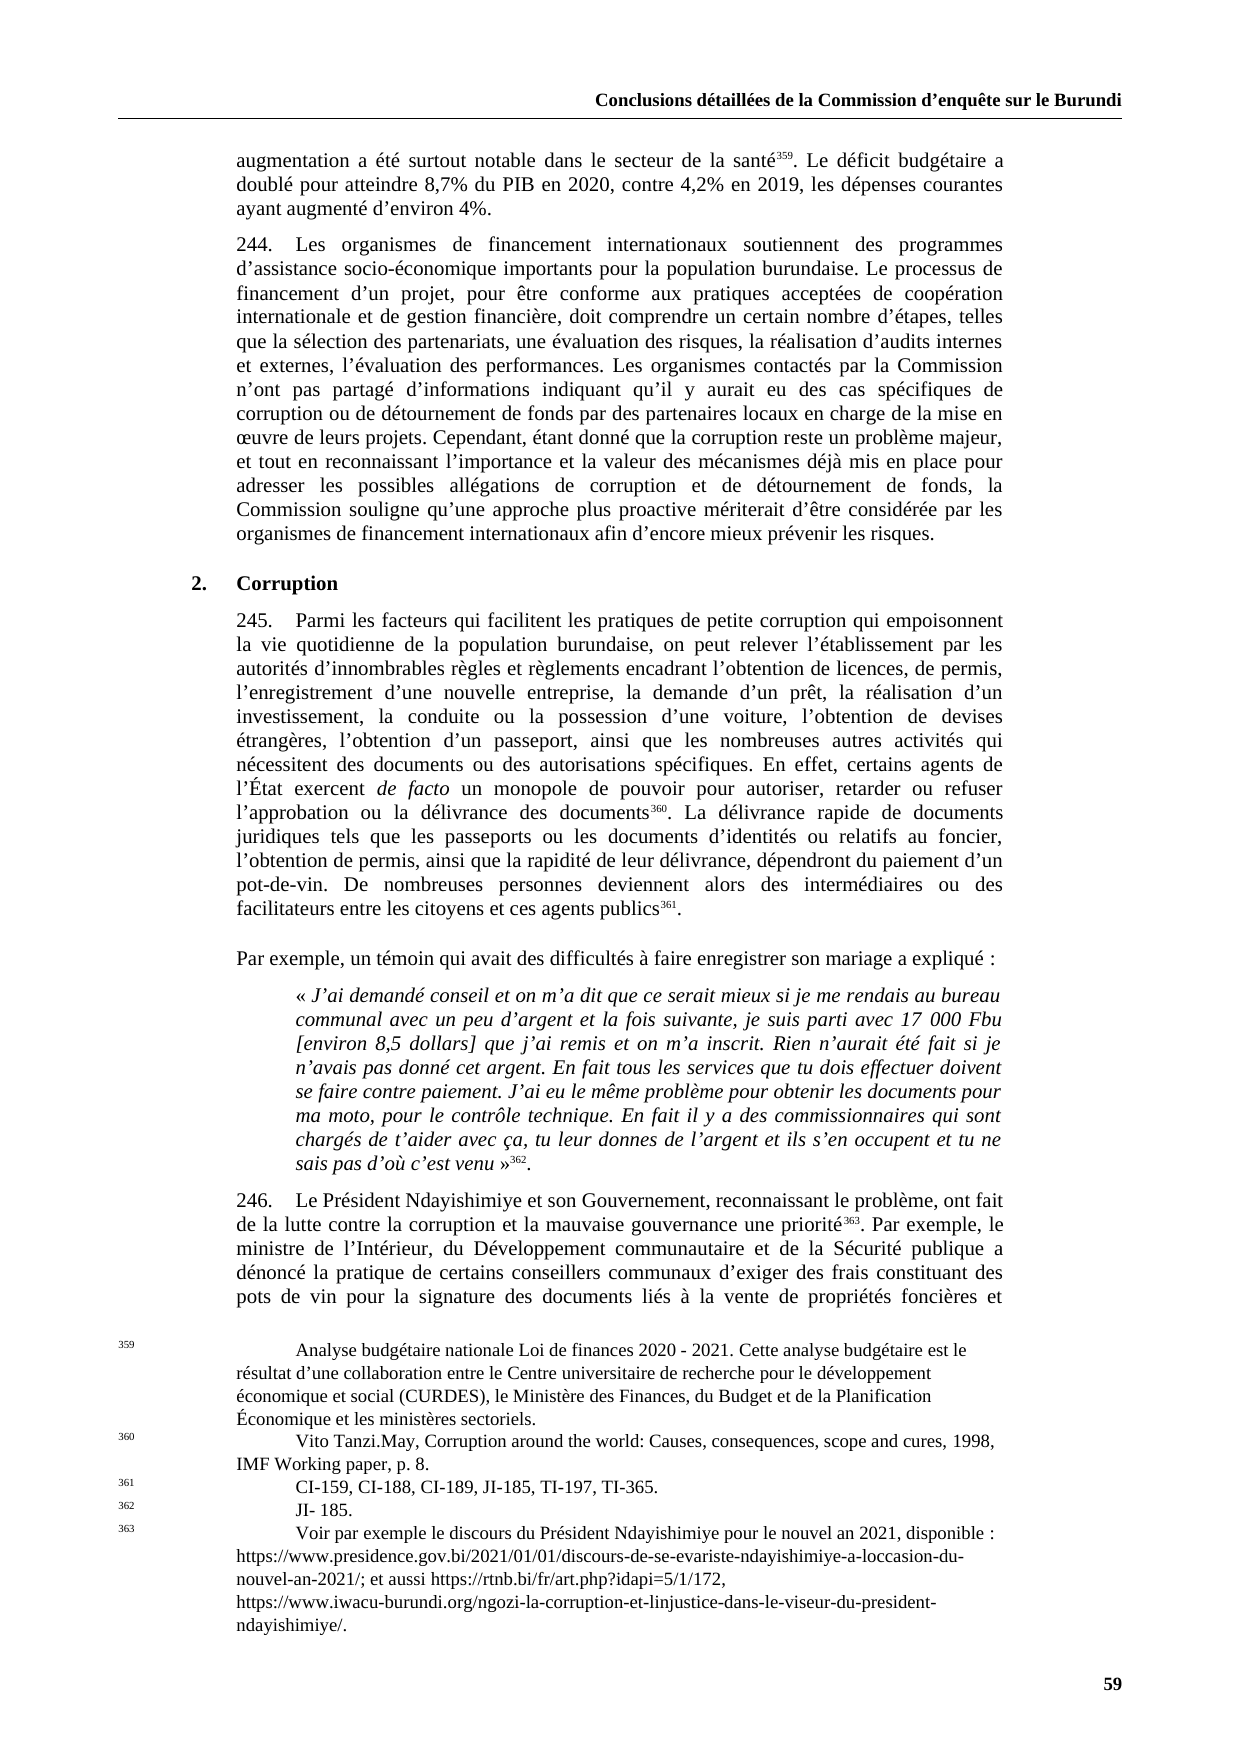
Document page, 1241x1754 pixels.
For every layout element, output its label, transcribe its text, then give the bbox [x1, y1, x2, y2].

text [236, 148, 1004, 220]
text « J’ai demandé conseil et on m’a dit que ce serait mieux si je me rendais au bureau communal avec un peu d’argent et la fois suivante, je suis parti avec 17 000 Fbu [environ 8,5 dollars] que j’ai remis et on m’a inscrit. Rien n’aurait été fait si je n’avais pas donné cet argent. En fait tous les services que tu dois effectuer doivent se faire contre paiement. J’ai eu le même problème pour obtenir les documents pour ma moto, pour le contrôle technique. En fait il y a des commissionnaires qui sont chargés de t’aider avec ça, tu leur donnes de l’argent et ils s’en occupent et tu ne sais pas d’où c’est venu ». [295, 983, 1004, 1175]
text 2. Corruption [118, 570, 1004, 595]
text 245. Parmi les facteurs qui facilitent les pratiques de petite corruption qui empoisonnent la vie quotidienne de la population burundaise, on peut relever l’établissement par les autorités d’innombrables règles et règlements encadrant l’obtention de licences, de permis, l’enregistrement d’une nouvelle entreprise, la demande d’un prêt, la réalisation d’un investissement, la conduite ou la possession d’une voiture, l’obtention de devises étrangères, l’obtention d’un passeport, ainsi que les nombreuses autres activités qui nécessitent des documents ou des autorisations spécifiques. En effet, certains agents de l’État exercent de facto un monopole de pouvoir pour autoriser, retarder ou refuser l’approbation ou la délivrance des documents. La délivrance rapide de documents juridiques tels que les passeports ou les documents d’identités ou relatifs au foncier, l’obtention de permis, ainsi que la rapidité de leur délivrance, dépendront du paiement d’un pot-de-vin. De nombreuses personnes deviennent alors des intermédiaires ou des facilitateurs entre les citoyens et ces agents publics. [236, 608, 1004, 920]
text 244. Les organismes de financement internationaux soutiennent des programmes d’assistance socio-économique importants pour la population burundaise. Le processus de financement d’un projet, pour être conforme aux pratiques acceptées de coopération internationale et de gestion financière, doit comprendre un certain nombre d’étapes, telles que la sélection des partenariats, une évaluation des risques, la réalisation d’audits internes et externes, l’évaluation des performances. Les organismes contactés par la Commission n’ont pas partagé d’informations indiquant qu’il y aurait eu des cas spécifiques de corruption ou de détournement de fonds par des partenaires locaux en charge de la mise en œuvre de leurs projets. Cependant, étant donné que la corruption reste un problème majeur, et tout en reconnaissant l’importance et la valeur des mécanismes déjà mis en place pour adresser les possibles allégations de corruption et de détournement de fonds, la Commission souligne qu’une approche plus proactive mériterait d’être considérée par les organismes de financement internationaux afin d’encore mieux prévenir les risques. [236, 232, 1004, 545]
text Par exemple, un témoin qui avait des difficultés à faire enregistrer son mariage a expliqué : [118, 945, 1004, 970]
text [236, 1188, 1004, 1308]
